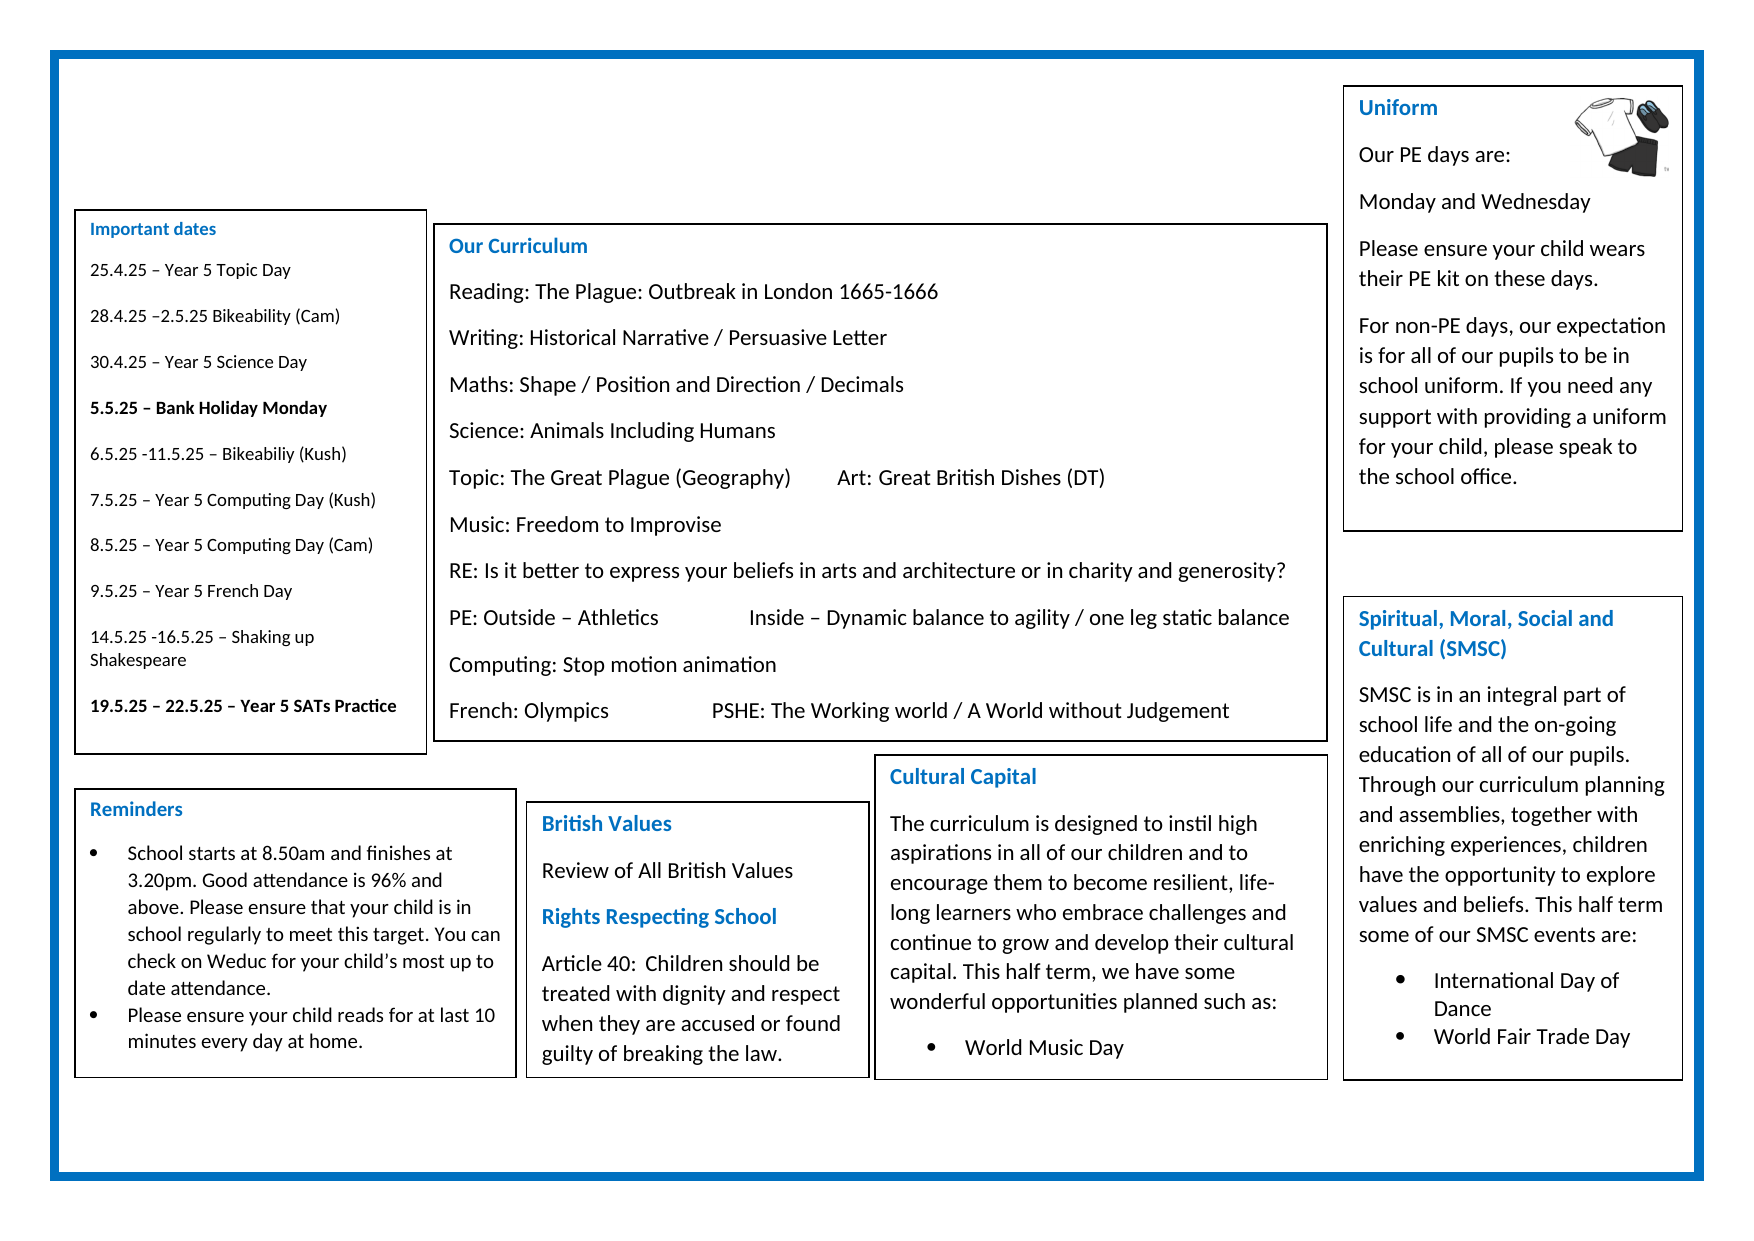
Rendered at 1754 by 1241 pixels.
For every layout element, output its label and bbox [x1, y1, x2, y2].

picture [1570, 96, 1669, 178]
